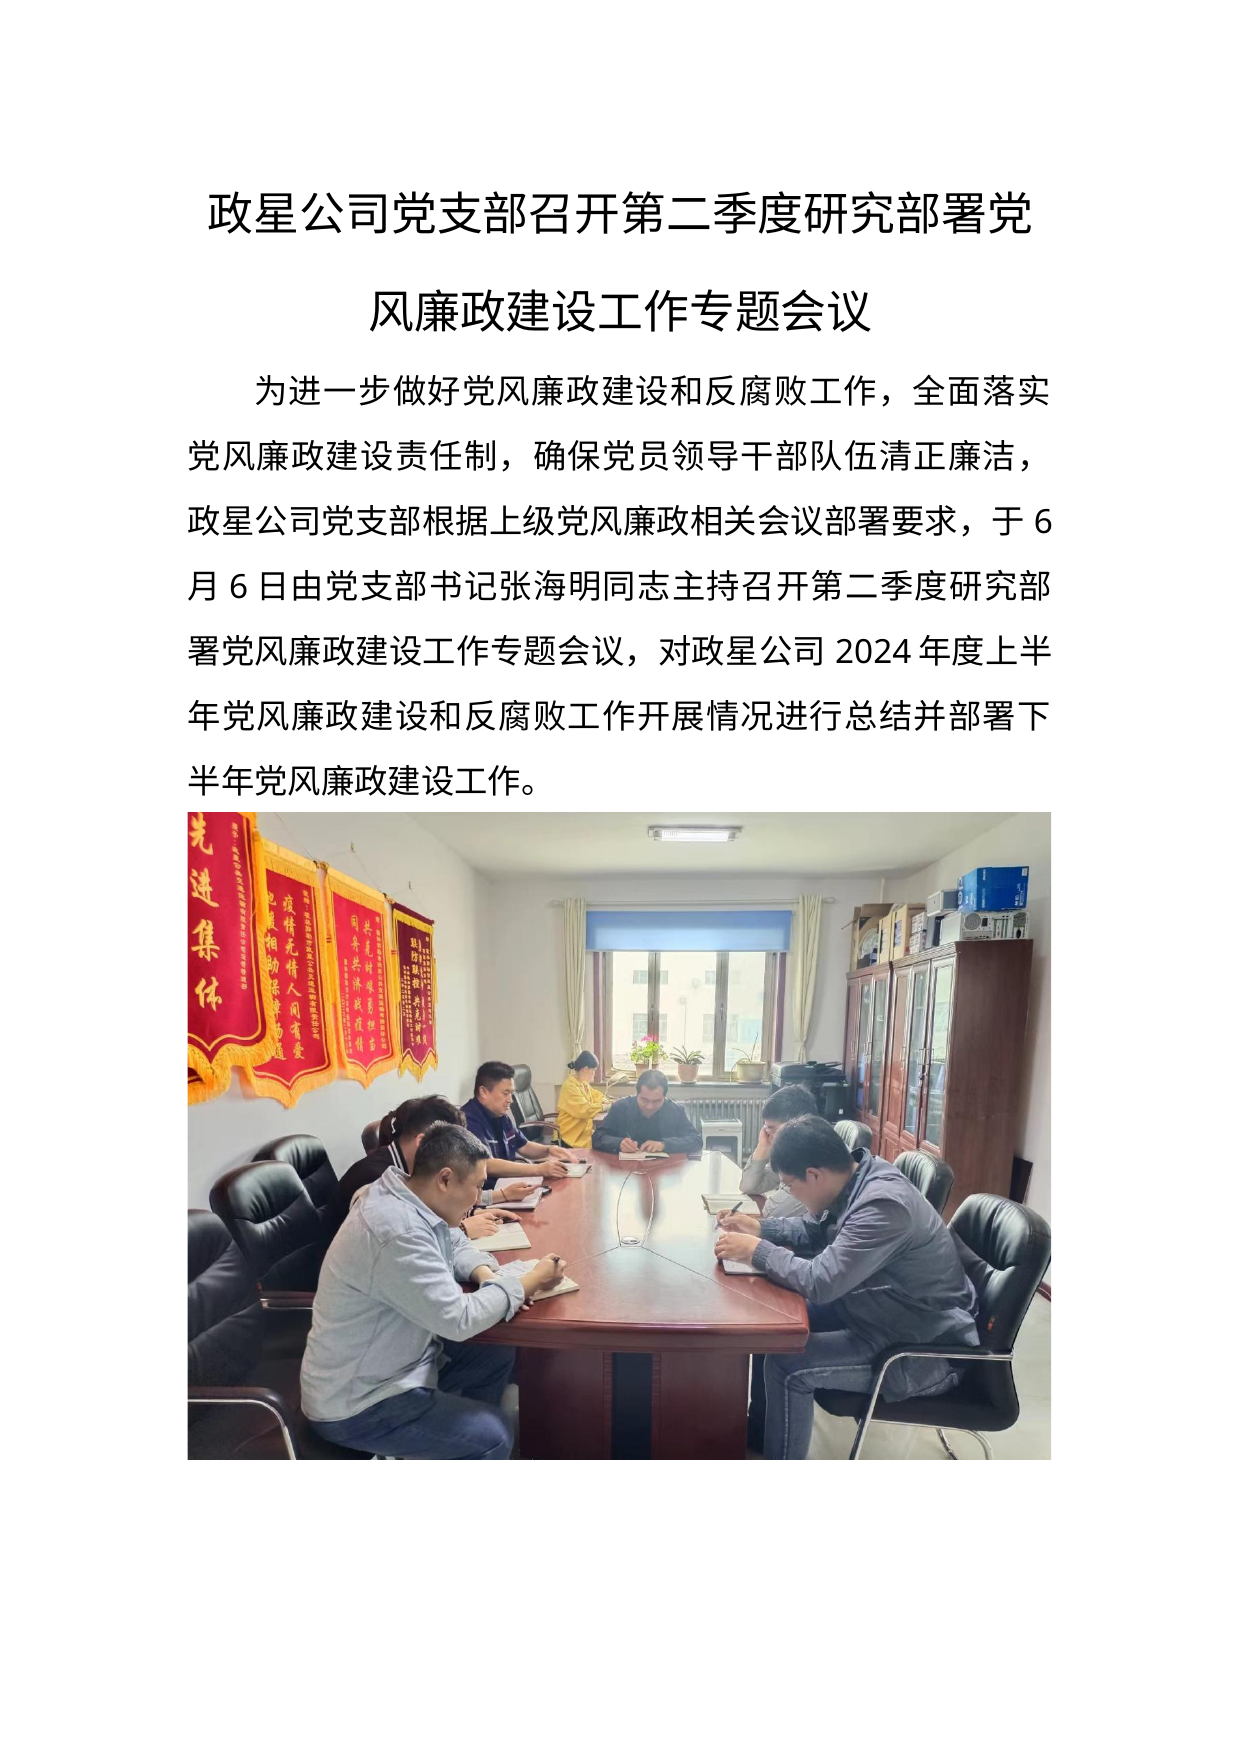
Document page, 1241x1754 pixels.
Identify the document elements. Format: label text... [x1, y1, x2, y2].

picture [187, 812, 1052, 1460]
text 政星公司党支部召开第二季度研究部署党风廉政建设工作专题会议 [187, 162, 1053, 357]
text 为进一步做好党风廉政建设和反腐败工作，全面落实党风廉政建设责任制，确保党员领导干部队伍清正廉洁，政星公司党支部根据上级党风廉政相关会议部署要求，于6月6日由党支部书记张海明同志主持召开第二季度研究部署党风廉政建设工作专题会议，对政星公司2024年度上半年党风廉政建设和反腐败工作开展情况进行总结并部署下半年党风廉政建设工作。 [187, 357, 1053, 812]
